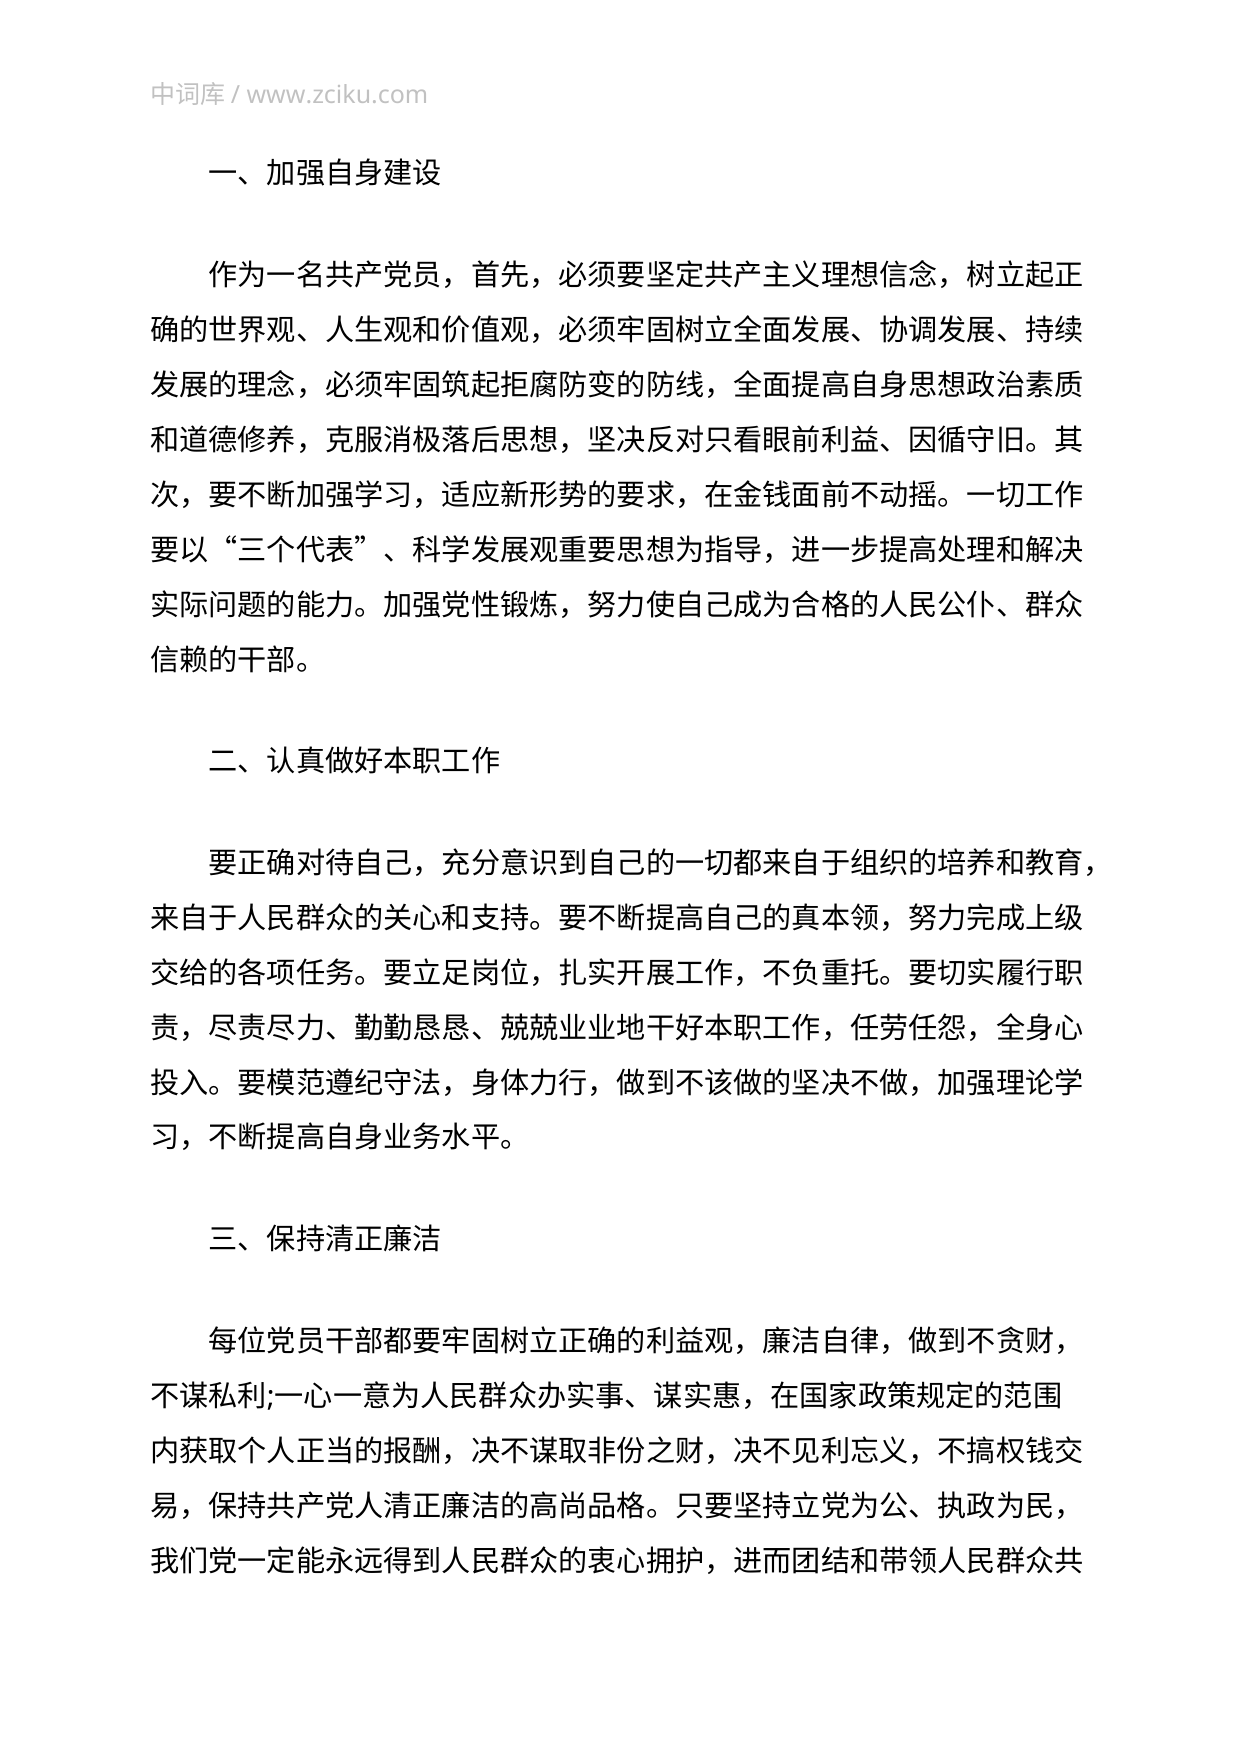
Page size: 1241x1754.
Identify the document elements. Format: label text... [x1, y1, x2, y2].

text 一、加强自身建设 [150, 150, 1090, 192]
text 要正确对待自己，充分意识到自己的一切都来自于组织的培养和教育，来自于人民群众的关心和支持。要不断提高自己的真本领，努力完成上级交给的各项任务。要立足岗位，扎实开展工作，不负重托。要切实履行职责，尽责尽力、勤勤恳恳、兢兢业业地干好本职工作，任劳任怨，全身心投入。要模范遵纪守法，身体力行，做到不该做的坚决不做，加强理论学习，不断提高自身业务水平。 [150, 839, 1090, 1156]
text 作为一名共产党员，首先，必须要坚定共产主义理想信念，树立起正确的世界观、人生观和价值观，必须牢固树立全面发展、协调发展、持续发展的理念，必须牢固筑起拒腐防变的防线，全面提高自身思想政治素质和道德修养，克服消极落后思想，坚决反对只看眼前利益、因循守旧。其次，要不断加强学习，适应新形势的要求，在金钱面前不动摇。一切工作要以“三个代表”、科学发展观重要思想为指导，进一步提高处理和解决实际问题的能力。加强党性锻炼，努力使自己成为合格的人民公仆、群众信赖的干部。 [150, 252, 1090, 678]
text 二、认真做好本职工作 [150, 738, 1090, 780]
text 三、保持清正廉洁 [150, 1216, 1090, 1258]
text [150, 1318, 1090, 1579]
